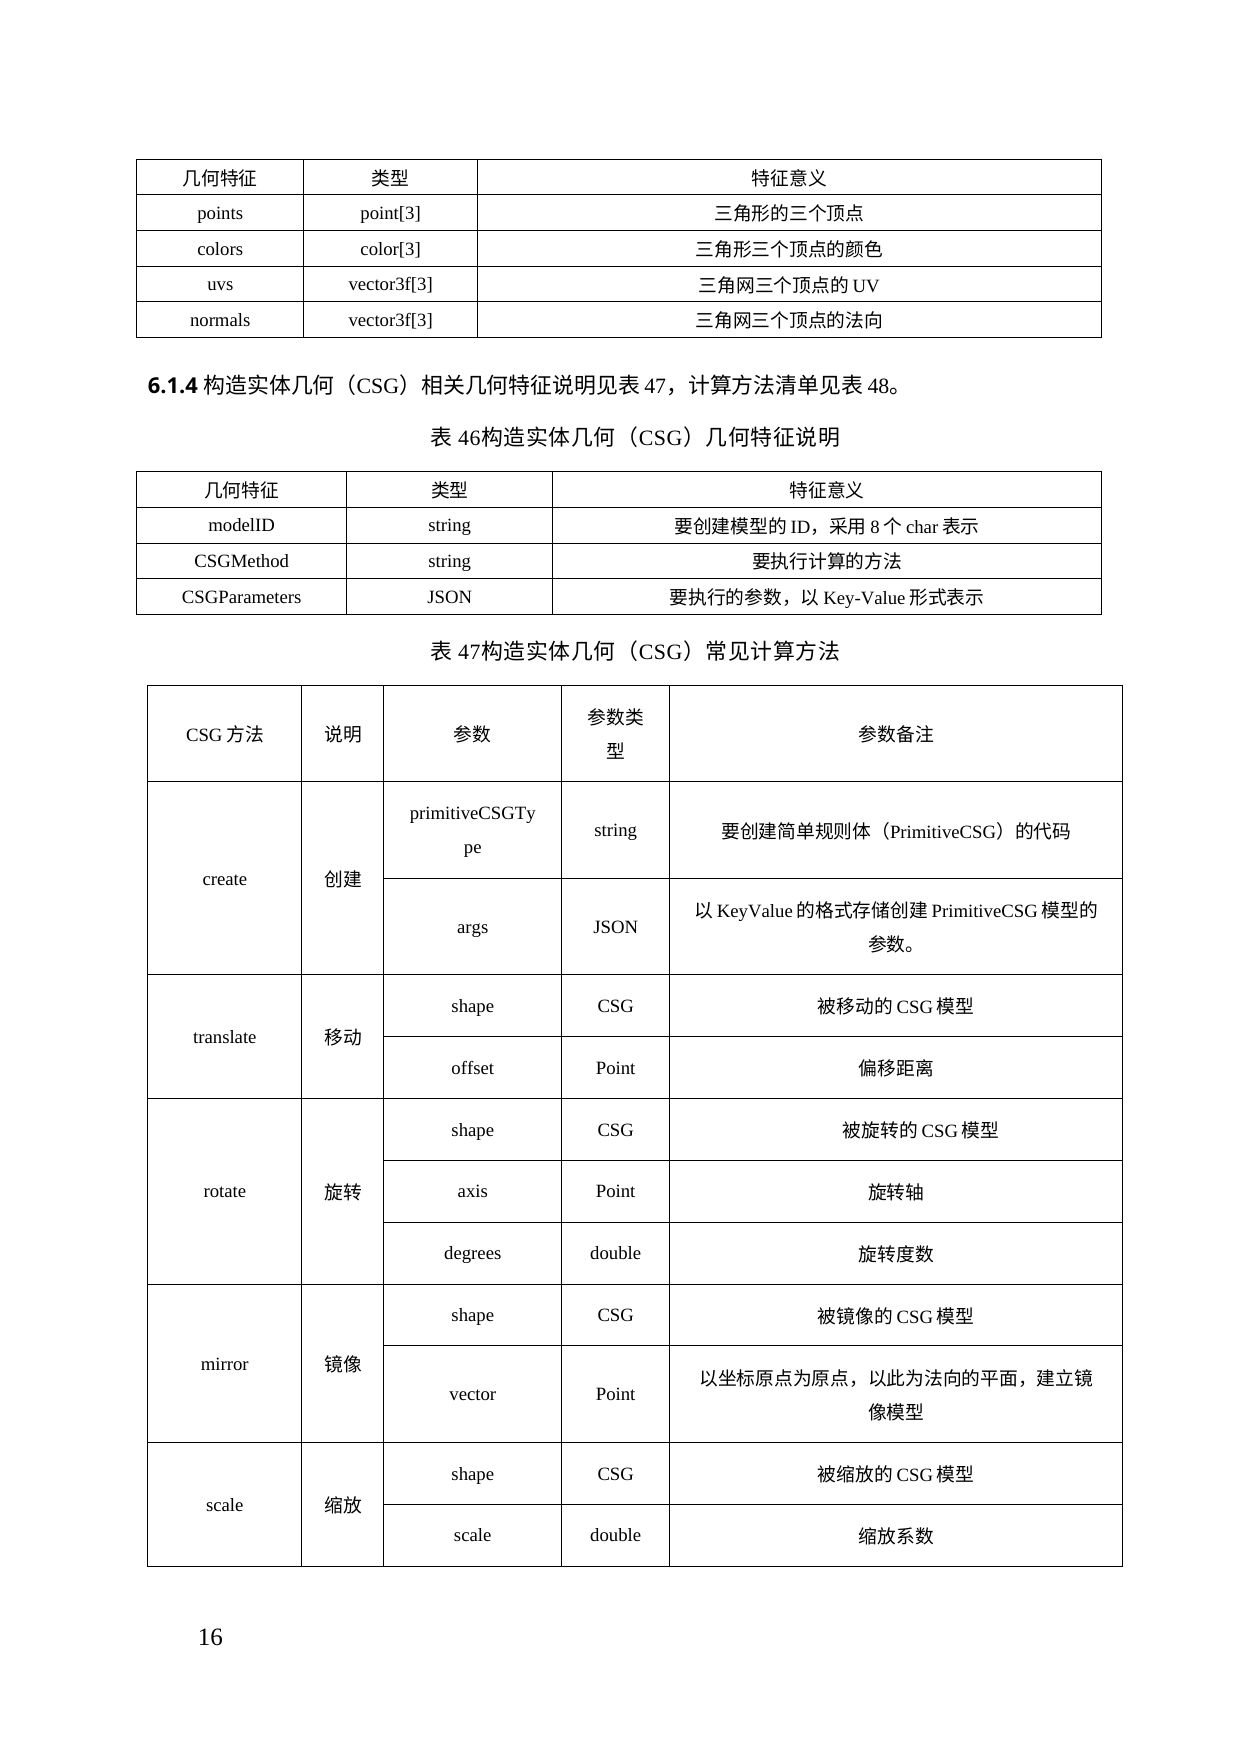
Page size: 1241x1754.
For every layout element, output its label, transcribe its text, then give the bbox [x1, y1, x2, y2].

table_cell points [137, 195, 303, 230]
table_cell 偏移距离 [670, 1037, 1122, 1098]
table_cell 以KeyValue的格式存储创建PrimitiveCSG模型的参数。 [670, 879, 1122, 974]
table_cell colors [137, 231, 303, 266]
table_cell vector3f[3] [304, 302, 477, 337]
table_cell CSGMethod [137, 544, 346, 578]
table_cell 旋转轴 [670, 1161, 1122, 1222]
table_cell double [562, 1505, 669, 1566]
table_cell vector [384, 1346, 561, 1442]
table_cell primitiveCSGType [384, 782, 561, 878]
table_cell string [562, 782, 669, 878]
table_cell CSG [562, 1443, 669, 1504]
table_cell CSG [562, 1099, 669, 1160]
table_cell point[3] [304, 195, 477, 230]
text 表 48构造实体几何（CSG）常见计算方法 [148, 632, 1122, 667]
table_cell Point [562, 1161, 669, 1222]
table_cell shape [384, 1285, 561, 1345]
table_cell 三角形三个顶点的颜色 [478, 231, 1101, 266]
table_cell scale [384, 1505, 561, 1566]
table_cell string [347, 544, 552, 578]
table_cell JSON [347, 579, 552, 614]
table_cell normals [137, 302, 303, 337]
table_cell 要创建简单规则体（PrimitiveCSG）的代码 [670, 782, 1122, 878]
table_cell 要创建模型的ID，采用8个char表示 [553, 508, 1101, 542]
table_cell 镜像 [302, 1285, 383, 1442]
table_cell shape [384, 1443, 561, 1504]
table_cell 创建 [302, 782, 383, 974]
table_header 参数类型 [562, 686, 669, 781]
table_cell rotate [148, 1099, 301, 1283]
table_cell shape [384, 1099, 561, 1160]
table_header 类型 [347, 472, 552, 507]
table_cell 被镜像的CSG模型 [670, 1285, 1122, 1345]
table_cell 以坐标原点为原点，以此为法向的平面，建立镜像模型 [670, 1346, 1122, 1442]
table_cell JSON [562, 879, 669, 974]
table_header 几何特征 [137, 160, 303, 194]
table_cell Point [562, 1037, 669, 1098]
subtitle 构造实体几何（CSG）相关几何特征说明见表47，计算方法清单见表48。 [148, 367, 1122, 401]
table_cell offset [384, 1037, 561, 1098]
table_cell 要执行计算的方法 [553, 544, 1101, 578]
table_header 参数备注 [670, 686, 1122, 781]
table_cell vector3f[3] [304, 267, 477, 301]
table_cell 移动 [302, 975, 383, 1098]
table_cell modelID [137, 508, 346, 542]
table_header 参数 [384, 686, 561, 781]
table_cell 三角形的三个顶点 [478, 195, 1101, 230]
table_cell axis [384, 1161, 561, 1222]
table_cell 三角网三个顶点的法向 [478, 302, 1101, 337]
table_header 几何特征 [137, 472, 346, 507]
table_header 说明 [302, 686, 383, 781]
table_cell shape [384, 975, 561, 1036]
table_cell CSGParameters [137, 579, 346, 614]
table_cell create [148, 782, 301, 974]
table_cell 旋转 [302, 1099, 383, 1283]
table_header 特征意义 [553, 472, 1101, 507]
text 表 47构造实体几何（CSG）几何特征说明 [148, 419, 1122, 453]
table_cell 旋转度数 [670, 1223, 1122, 1283]
table_cell double [562, 1223, 669, 1283]
table_cell color[3] [304, 231, 477, 266]
table_cell CSG [562, 1285, 669, 1345]
table_header 特征意义 [478, 160, 1101, 194]
table_cell 缩放系数 [670, 1505, 1122, 1566]
table_cell 被旋转的CSG模型 [670, 1099, 1122, 1160]
table_cell translate [148, 975, 301, 1098]
table_cell 被移动的CSG模型 [670, 975, 1122, 1036]
table_cell scale [148, 1443, 301, 1566]
table_cell 被缩放的CSG模型 [670, 1443, 1122, 1504]
table_header 类型 [304, 160, 477, 194]
table_cell CSG [562, 975, 669, 1036]
table_cell 缩放 [302, 1443, 383, 1566]
table_header CSG方法 [148, 686, 301, 781]
table_cell 三角网三个顶点的UV [478, 267, 1101, 301]
table_cell Point [562, 1346, 669, 1442]
table_cell string [347, 508, 552, 542]
table_cell degrees [384, 1223, 561, 1283]
table_cell args [384, 879, 561, 974]
table_cell uvs [137, 267, 303, 301]
table_cell mirror [148, 1285, 301, 1442]
table_cell 要执行的参数，以Key-Value形式表示 [553, 579, 1101, 614]
